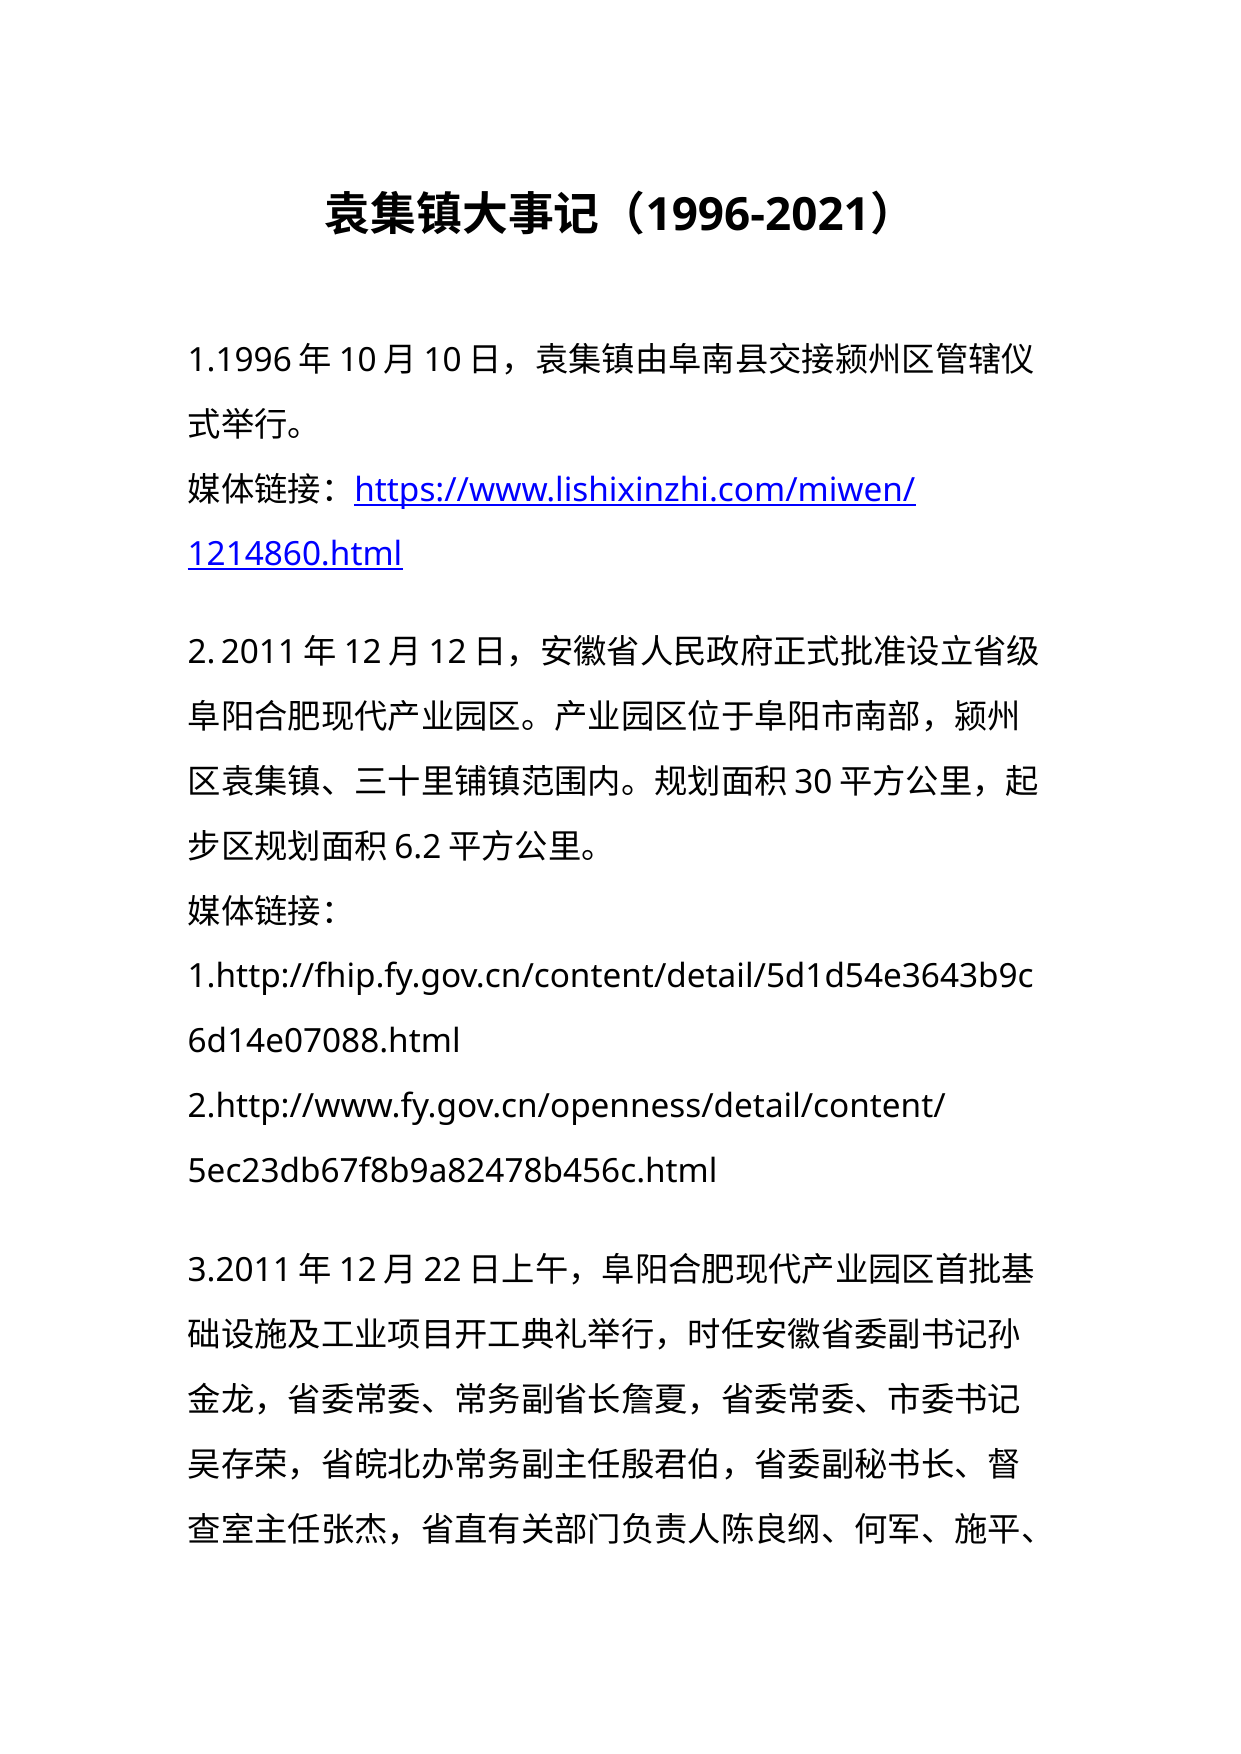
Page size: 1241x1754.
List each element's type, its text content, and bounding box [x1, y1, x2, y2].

text 2. 2011年12月12日，安徽省人民政府正式批准设立省级阜阳合肥现代产业园区。产业园区位于阜阳市南部，颍州区袁集镇、三十里铺镇范围内。规划面积30平方公里，起步区规划面积6.2平方公里。 [187, 617, 1053, 877]
text 袁集镇大事记（1996-2021） [187, 162, 1053, 259]
text 媒体链接：https://www.lishixinzhi.com/miwen/1214860.html [187, 454, 1053, 584]
text 媒体链接： 1.http://fhip.fy.gov.cn/content/detail/5d1d54e3643b9c6d14e07088.html [187, 877, 1053, 1072]
text 2.http://www.fy.gov.cn/openness/detail/content/5ec23db67f8b9a82478b456c.html [187, 1072, 1053, 1202]
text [187, 1234, 1053, 1559]
text 1.1996年10月10日，袁集镇由阜南县交接颍州区管辖仪式举行。 [187, 324, 1053, 454]
